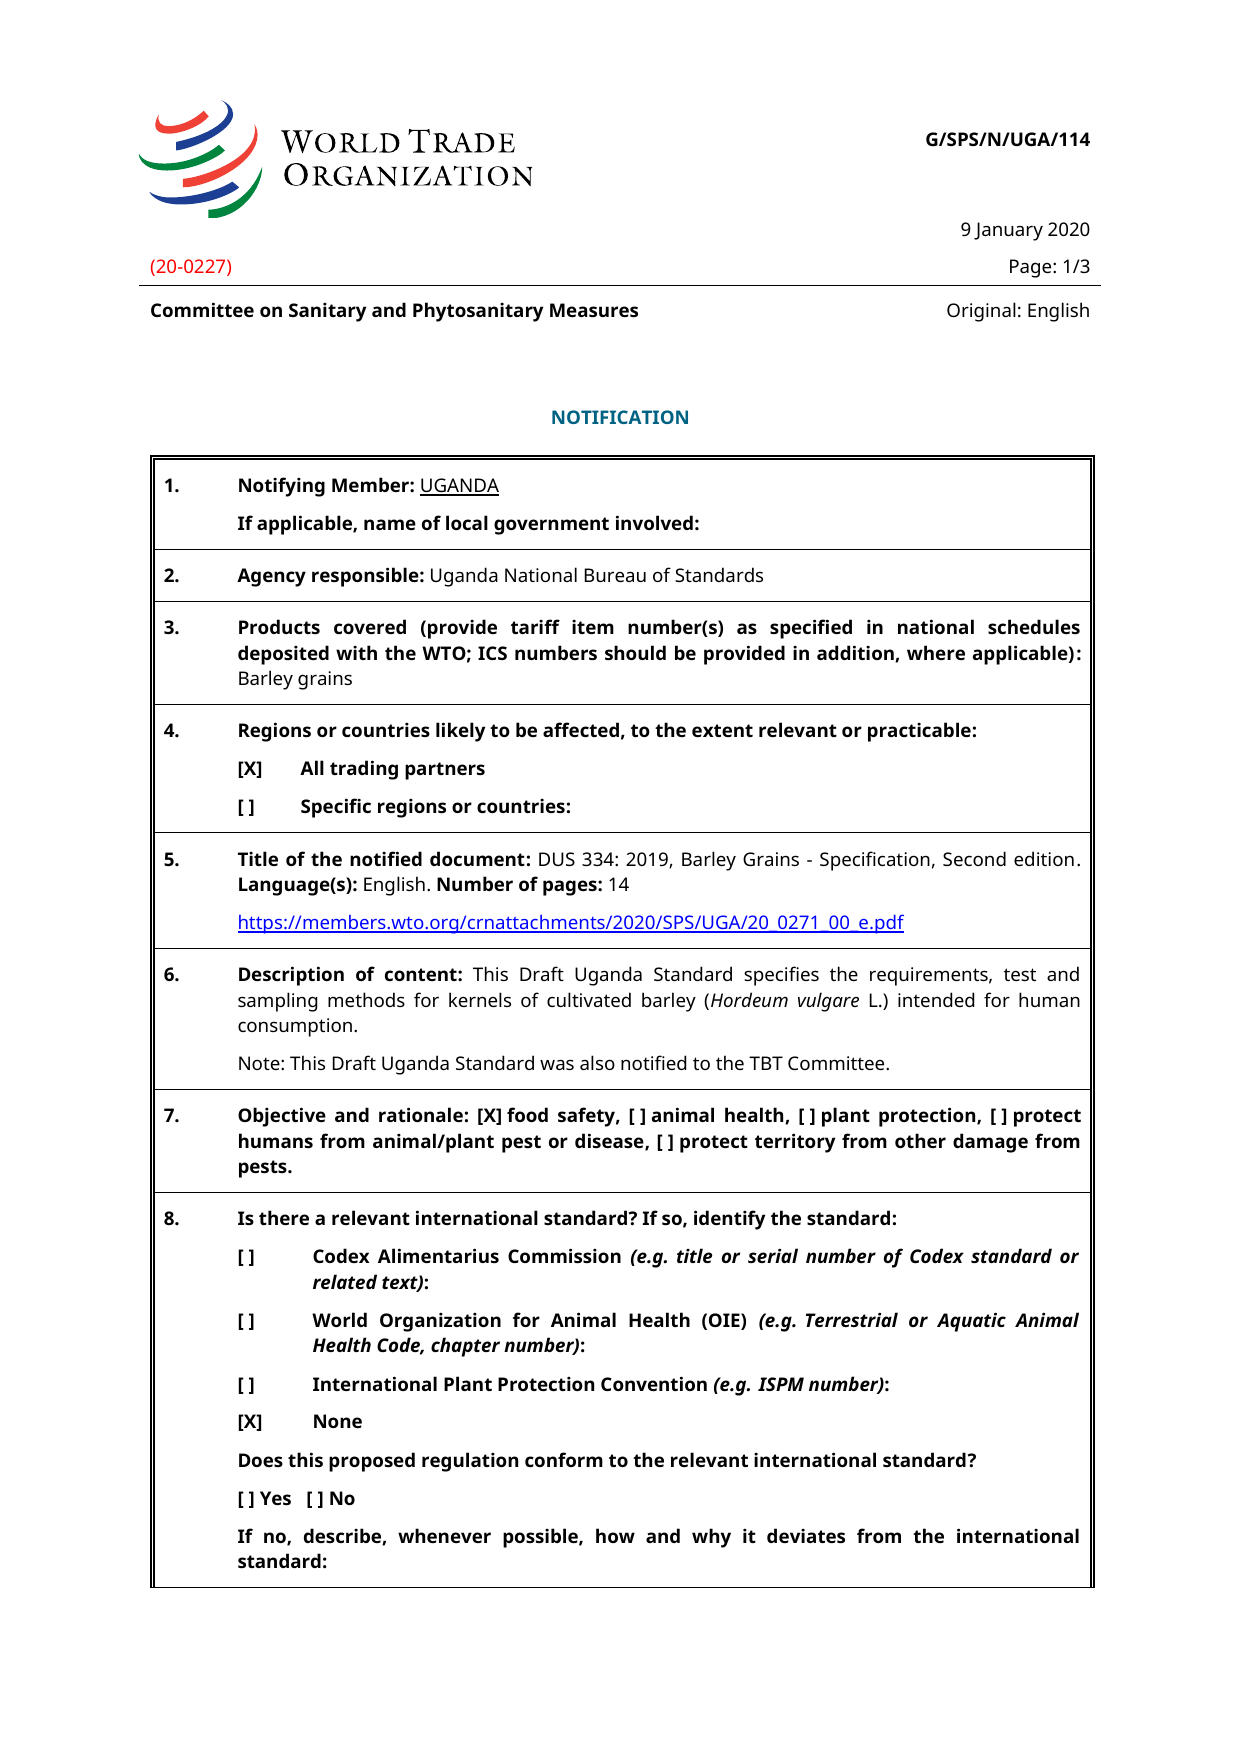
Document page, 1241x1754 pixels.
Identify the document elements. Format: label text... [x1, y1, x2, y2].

table_cell 6. [155, 949, 226, 1088]
table_cell Is there a relevant international standard? If so, identify the standard: [ ] Codex Alimentarius Commission (e.g. title or serial number of Codex standard or related text): [ ] World Organization for Animal Health (OIE) (e.g. Terrestrial or Aquatic Animal Health Code, chapter number): [ ] International Plant Protection Convention (e.g. ISPM number): [X] None Does this proposed regulation conform to the relevant international standard? [ ] Yes [ ] No If no, describe, whenever possible, how and why it deviates from the international standard: [226, 1193, 1090, 1586]
table_cell 2. [155, 550, 226, 601]
table_header 1. [155, 460, 226, 548]
table_cell Agency responsible: Uganda National Bureau of Standards [226, 550, 1090, 601]
table_cell 5. [155, 833, 226, 947]
table_cell 4. [155, 705, 226, 832]
title NOTIFICATION [150, 405, 1090, 430]
table_cell 8. [155, 1193, 226, 1586]
table_header Notifying Member: Uganda If applicable, name of local government involved: [226, 460, 1090, 548]
table_cell Products covered (provide tariff item number(s) as specified in national schedules deposited with the WTO; ICS numbers should be provided in addition, where applicable): Barley grains [226, 602, 1090, 704]
table_cell Title of the notified document: DUS 334: 2019, Barley Grains - Specification, Second edition. Language(s): English. Number of pages: 14 https://members.wto.org/crnattachments/2020/SPS/UGA/20_0271_00_e.pdf [226, 833, 1090, 947]
table_cell 3. [155, 602, 226, 704]
table_cell Description of content: This Draft Uganda Standard specifies the requirements, test and sampling methods for kernels of cultivated barley (Hordeum vulgare L.) intended for human consumption. Note: This Draft Uganda Standard was also notified to the TBT Committee. [226, 949, 1090, 1088]
table_cell Objective and rationale: [X] food safety, [ ] animal health, [ ] plant protection, [ ] protect humans from animal/plant pest or disease, [ ] protect territory from other damage from pests. [226, 1090, 1090, 1192]
table_cell Regions or countries likely to be affected, to the extent relevant or practicable: [X] All trading partners [ ] Specific regions or countries: [226, 705, 1090, 832]
table_cell 7. [155, 1090, 226, 1192]
